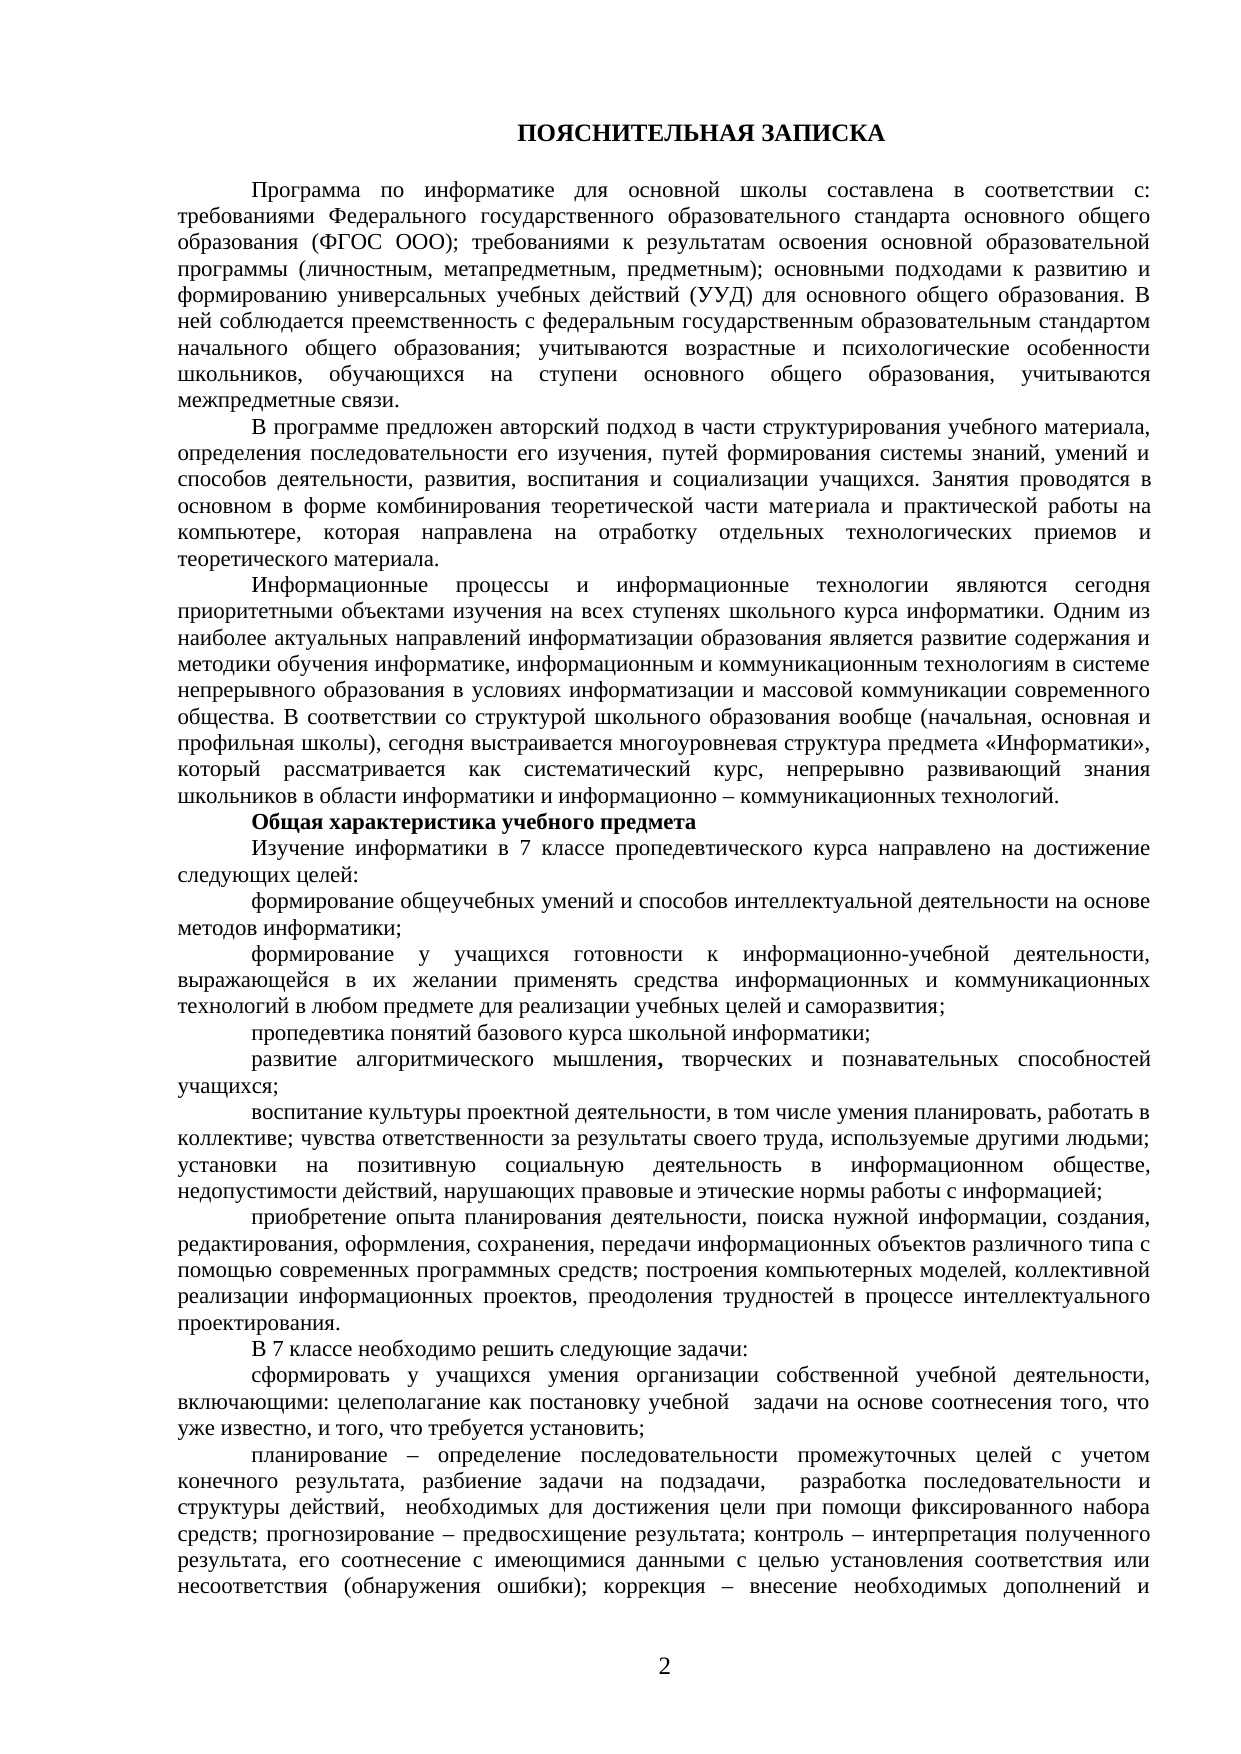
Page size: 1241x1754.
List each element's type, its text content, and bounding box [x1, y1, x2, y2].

text приобретение опыта планирования деятельности, поиска нужной информации, создания, редактирования, оформления, сохранения, передачи информационных объектов различного типа с помощью современных программных средств; построения компьютерных моделей, коллективной реализации информационных проектов, преодоления трудностей в процессе интеллектуального проектирования. [177, 1203, 1152, 1335]
text Общая характеристика учебного предмета [177, 808, 1152, 834]
text В программе предложен авторский подход в части структурирования учебного материала, определения последовательности его изучения, путей формирования системы знаний, умений и способов деятельности, развития, воспитания и социализации учащихся. Занятия проводятся в основном в форме комбинирования теоретической части материала и практической работы на компьютере, которая направлена на отработку отдельных технологических приемов и теоретического материала. [177, 413, 1152, 571]
text формирование общеучебных умений и способов интеллектуальной деятельности на основе методов информатики; [177, 887, 1152, 940]
text В 7 классе необходимо решить следующие задачи: [177, 1335, 1152, 1362]
text сформировать у учащихся умения организации собственной учебной деятельности, включающими: целеполагание как постановку учебной задачи на основе соотнесения того, что уже известно, и того, что требуется установить; [177, 1362, 1152, 1441]
text развитие алгоритмического мышления, творческих и познавательных способностей учащихся; [177, 1045, 1152, 1098]
text Информационные процессы и информационные технологии являются сегодня приоритетными объектами изучения на всех ступенях школьного курса информатики. Одним из наиболее актуальных направлений информатизации образования является развитие содержания и методики обучения информатике, информационным и коммуникационным технологиям в системе непрерывного образования в условиях информатизации и массовой коммуникации современного общества. В соответствии со структурой школьного образования вообще (начальная, основная и профильная школы), сегодня выстраивается многоуровневая структура предмета «Информатики», который рассматривается как систематический курс, непрерывно развивающий знания школьников в области информатики и информационно – коммуникационных технологий. [177, 571, 1152, 808]
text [177, 1441, 1152, 1599]
text Программа по информатике для основной школы составлена в соответствии с: требованиями Федерального государственного образовательного стандарта основного общего образования (ФГОС ООО); требованиями к результатам освоения основной образовательной программы (личностным, метапредметным, предметным); основными подходами к развитию и формированию универсальных учебных действий (УУД) для основного общего образования. В ней соблюдается преемственность с федеральным государственным образовательным стандартом начального общего образования; учитываются возрастные и психологические особенности школьников, обучающихся на ступени основного общего образования, учитываются межпредметные связи. [177, 176, 1152, 413]
text воспитание культуры проектной деятельности, в том числе умения планировать, работать в коллективе; чувства ответственности за результаты своего труда, используемые другими людьми; установки на позитивную социальную деятельность в информационном обществе, недопустимости действий, нарушающих правовые и этические нормы работы с информацией; [177, 1098, 1152, 1203]
text Изучение информатики в 7 классе пропедевтического курса направлено на достижение следующих целей: [177, 834, 1152, 887]
text формирование у учащихся готовности к информационно-учебной деятельности, выражающейся в их желании применять средства информационных и коммуникационных технологий в любом предмете для реализации учебных целей и саморазвития; [177, 940, 1152, 1019]
text пропедевтика понятий базового курса школьной информатики; [177, 1019, 1152, 1045]
subtitle ПОЯСНИТЕЛЬНАЯ ЗАПИСКА [177, 118, 1152, 147]
